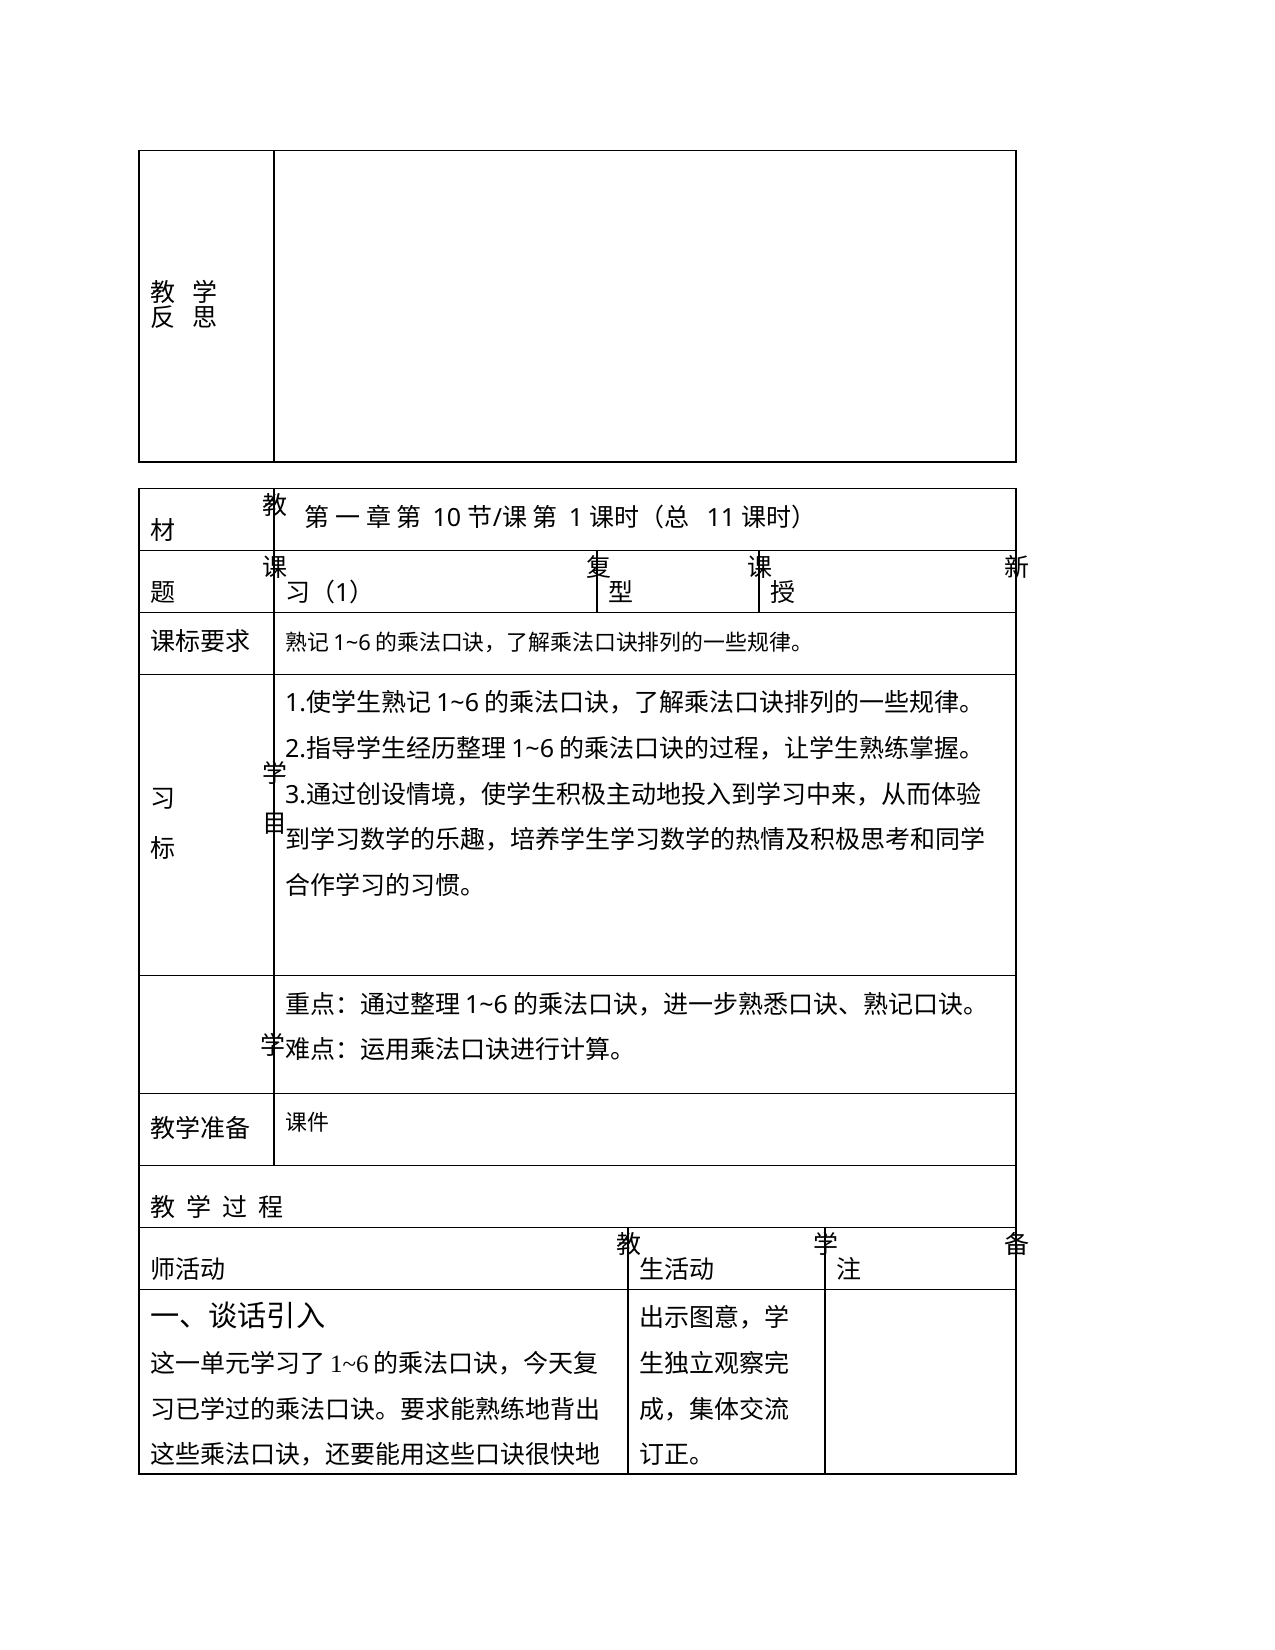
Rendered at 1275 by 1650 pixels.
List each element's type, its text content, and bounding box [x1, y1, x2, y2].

table_cell 新授 [760, 551, 1015, 612]
table_cell 教学重、难点 [140, 976, 273, 1093]
table_cell 教师活动 [140, 1228, 627, 1289]
table_cell 重点：通过整理1~6的乘法口诀，进一步熟悉口诀、熟记口诀。 难点：运用乘法口诀进行计算。 [275, 976, 1015, 1093]
table_header 教材 [140, 489, 273, 550]
table_cell 学习 目标 [140, 675, 273, 975]
table_cell 复习（1） [275, 551, 596, 612]
table_cell [275, 151, 1015, 461]
table_cell 1.使学生熟记1~6的乘法口诀，了解乘法口诀排列的一些规律。 2.指导学生经历整理1~6的乘法口诀的过程，让学生熟练掌握。 3.通过创设情境，使学生积极主动地投入到学习中来，从而体验到学习数学的乐趣，培养学生学习数学的热情及积极思考和同学合作学习的习惯。 [275, 675, 1015, 975]
table_cell 课题 [140, 551, 273, 612]
table_cell 课型 [598, 551, 758, 612]
table_cell 教 学 反 思 [140, 151, 273, 461]
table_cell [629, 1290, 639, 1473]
table_cell 熟记1~6的乘法口诀，了解乘法口诀排列的一些规律。 [275, 613, 1015, 674]
table_cell 学生活动 [629, 1228, 824, 1289]
table_cell 教 学 过 程 [140, 1166, 1015, 1227]
table_cell 课标要求 [140, 613, 273, 674]
table_header 第 一 章 第 10 节/课 第 1 课时（总 11 课时） [275, 489, 1015, 550]
table_cell 备注 [826, 1228, 1015, 1289]
table_cell 课件 [275, 1094, 1015, 1165]
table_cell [140, 1290, 627, 1473]
table_cell 教学准备 [140, 1094, 273, 1165]
table_cell [826, 1290, 1015, 1473]
